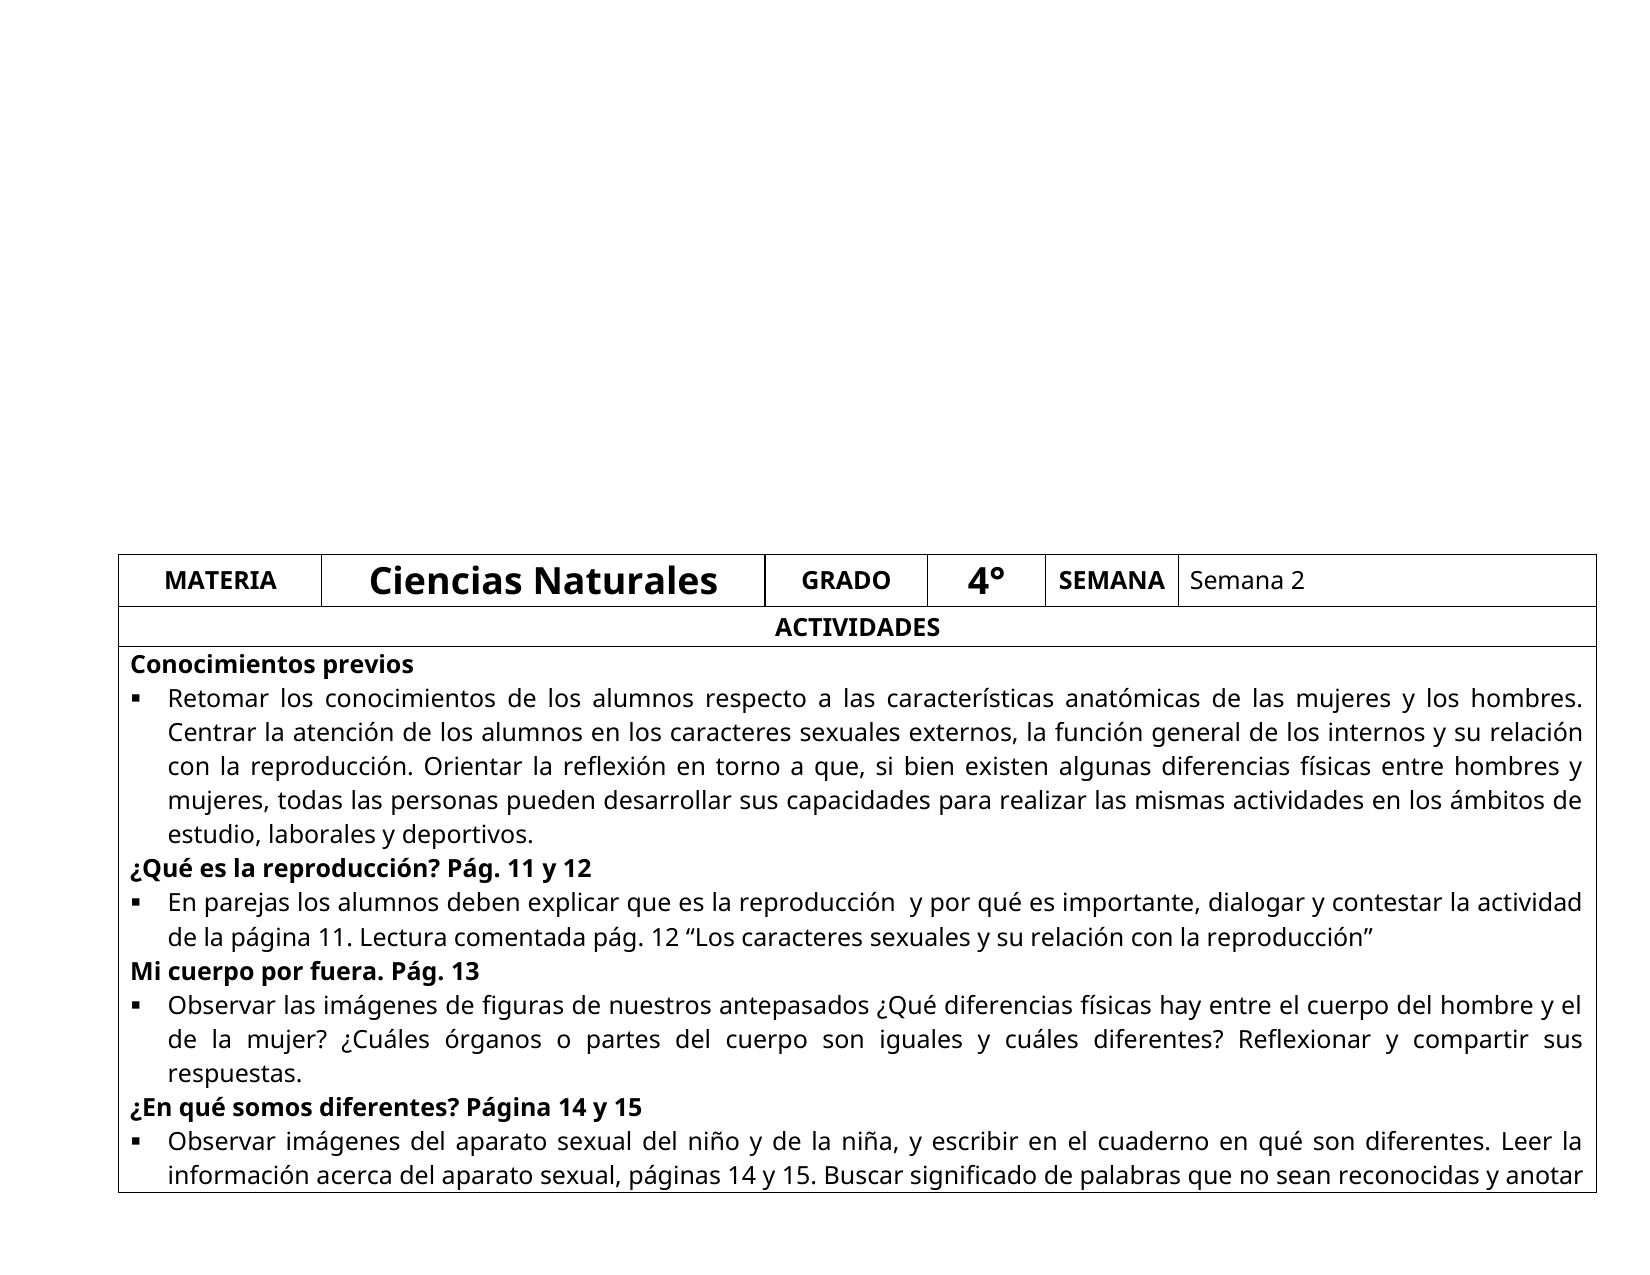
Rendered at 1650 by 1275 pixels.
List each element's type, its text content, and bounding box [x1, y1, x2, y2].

table_header SEMANA [1046, 555, 1178, 606]
table_header MATERIA [119, 555, 321, 606]
table_header Semana 2 [1179, 555, 1596, 606]
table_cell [119, 647, 1596, 1192]
table_header Ciencias Naturales [322, 555, 764, 606]
table_cell ACTIVIDADES [119, 607, 1596, 646]
table_header 4° [928, 555, 1045, 606]
table_header GRADO [766, 555, 927, 606]
